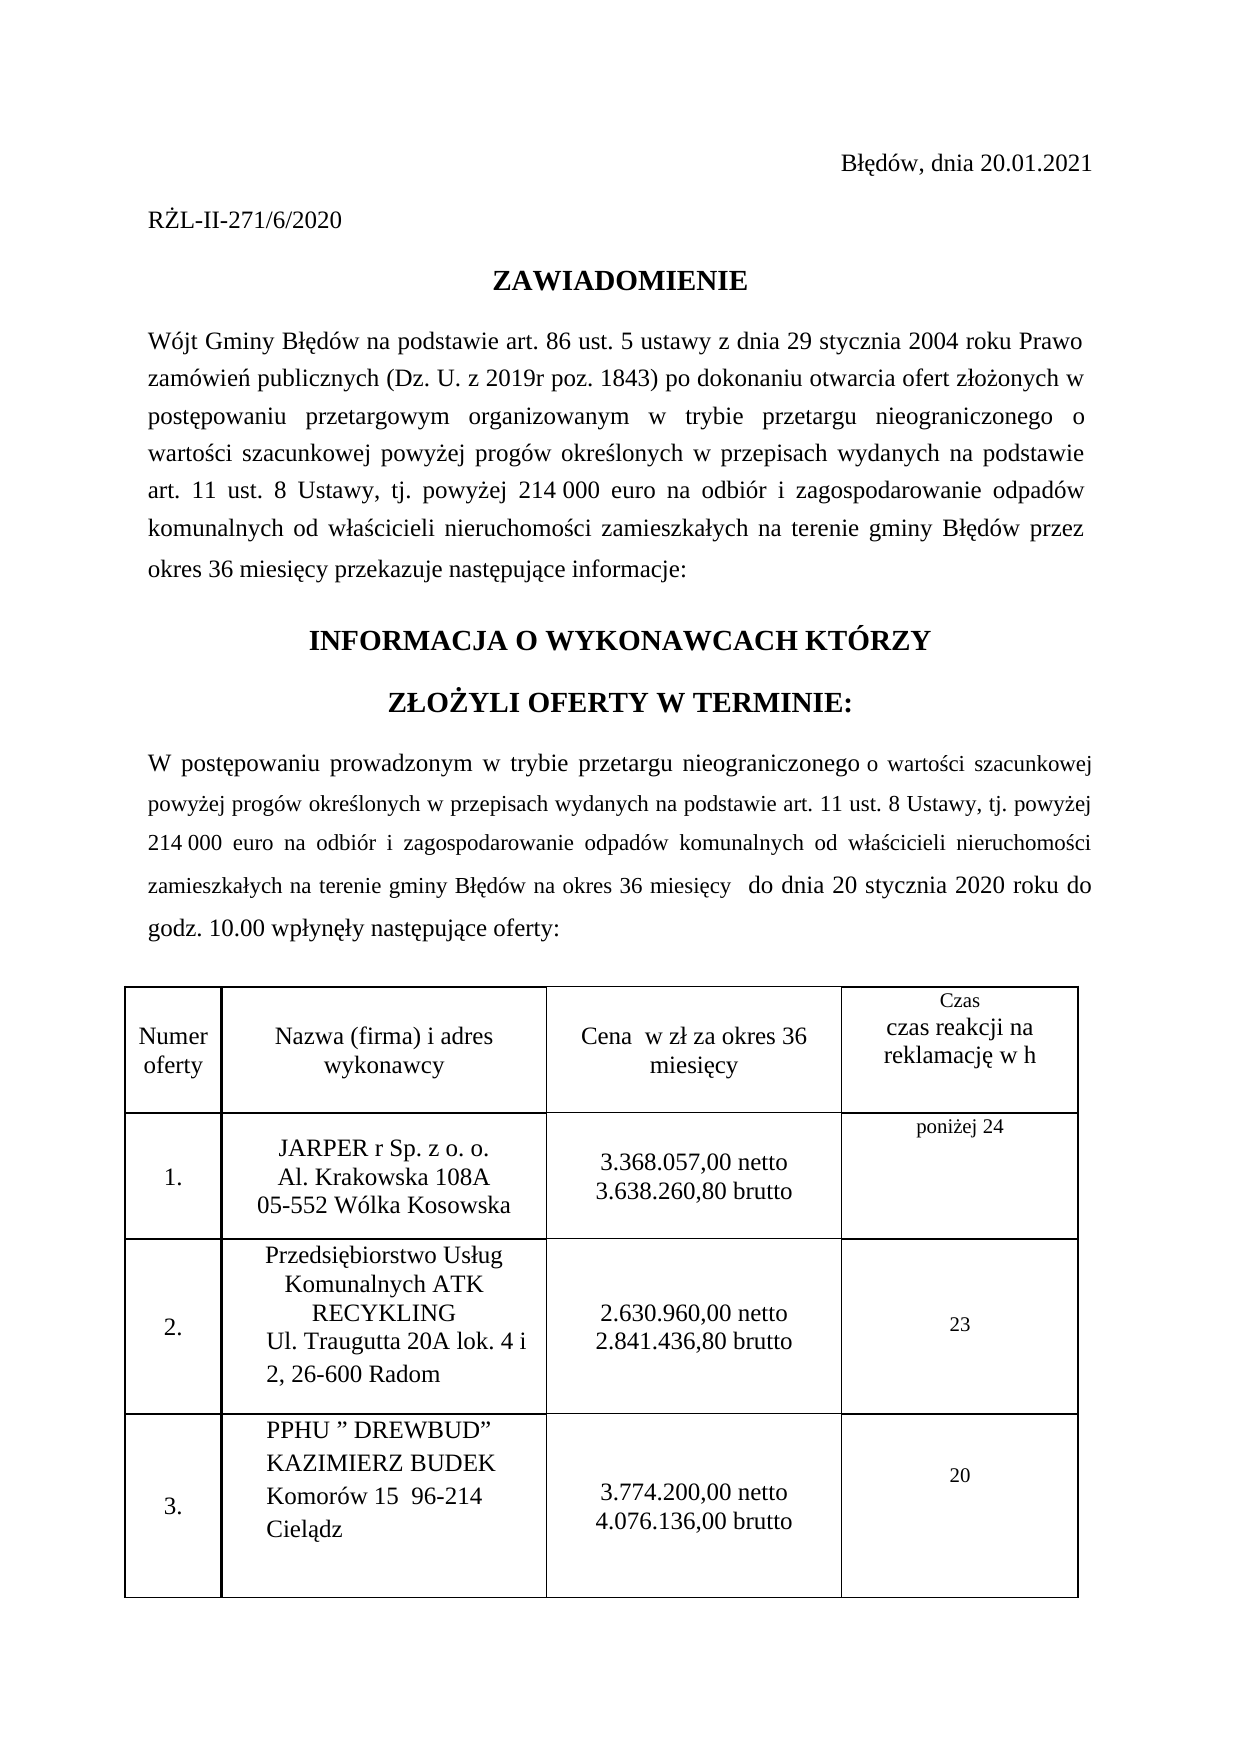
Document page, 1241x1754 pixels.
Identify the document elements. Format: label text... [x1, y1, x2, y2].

text ZAWIADOMIENIE [148, 263, 1093, 297]
table_header Cena w zł za okres 36 miesięcy [547, 987, 841, 1112]
table_cell 3.774.200,00 netto 4.076.136,00 brutto [547, 1414, 841, 1597]
table_header Numer oferty [126, 988, 220, 1112]
text ZŁOŻYLI OFERTY W TERMINIE: [148, 685, 1093, 719]
text W postępowaniu prowadzonym w trybie przetargu nieograniczonego o wartości szacunkowej powyżej progów określonych w przepisach wydanych na podstawie art. 11 ust. 8 Ustawy, tj. powyżej 214 000 euro na odbiór i zagospodarowanie odpadów komunalnych od właścicieli nieruchomości zamieszkałych na terenie gminy Błędów na okres 36 miesięcy do dnia 20 stycznia 2020 roku do godz. 10.00 wpłynęły następujące oferty: [148, 748, 1093, 942]
text INFORMACJA O WYKONAWCACH KTÓRZY [148, 623, 1093, 656]
table_cell poniżej 24 [842, 1114, 1077, 1238]
text Błędów, dnia 20.01.2021 [148, 148, 1093, 176]
table_cell JARPER r Sp. z o. o. Al. Krakowska 108A 05-552 Wólka Kosowska [223, 1114, 546, 1238]
table_cell 2.630.960,00 netto 2.841.436,80 brutto [547, 1239, 841, 1413]
table_cell 23 [842, 1240, 1077, 1413]
table_cell 2. [126, 1240, 220, 1413]
table_cell 3.368.057,00 netto 3.638.260,80 brutto [547, 1113, 841, 1238]
table_cell PPHU ” DREWBUD” KAZIMIERZ BUDEK Komorów 15 96-214 Cielądz [223, 1415, 546, 1597]
table_cell Przedsiębiorstwo Usług Komunalnych ATK RECYKLING Ul. Traugutta 20A lok. 4 i 2, 26-600 Radom [223, 1240, 546, 1413]
table_cell 3. [126, 1415, 220, 1597]
table_header Nazwa (firma) i adres wykonawcy [223, 988, 546, 1112]
table_header Czas czas reakcji na reklamację w h [842, 988, 1077, 1112]
table_cell 20 [842, 1415, 1077, 1597]
table_cell 1. [126, 1114, 220, 1238]
text RŻL-II-271/6/2020 [148, 206, 1093, 234]
text Wójt Gminy Błędów na podstawie art. 86 ust. 5 ustawy z dnia 29 stycznia 2004 roku Prawo zamówień publicznych (Dz. U. z 2019r poz. 1843) po dokonaniu otwarcia ofert złożonych w postępowaniu przetargowym organizowanym w trybie przetargu nieograniczonego o wartości szacunkowej powyżej progów określonych w przepisach wydanych na podstawie art. 11 ust. 8 Ustawy, tj. powyżej 214 000 euro na odbiór i zagospodarowanie odpadów komunalnych od właścicieli nieruchomości zamieszkałych na terenie gminy Błędów przez okres 36 miesięcy przekazuje następujące informacje: [148, 326, 1085, 583]
